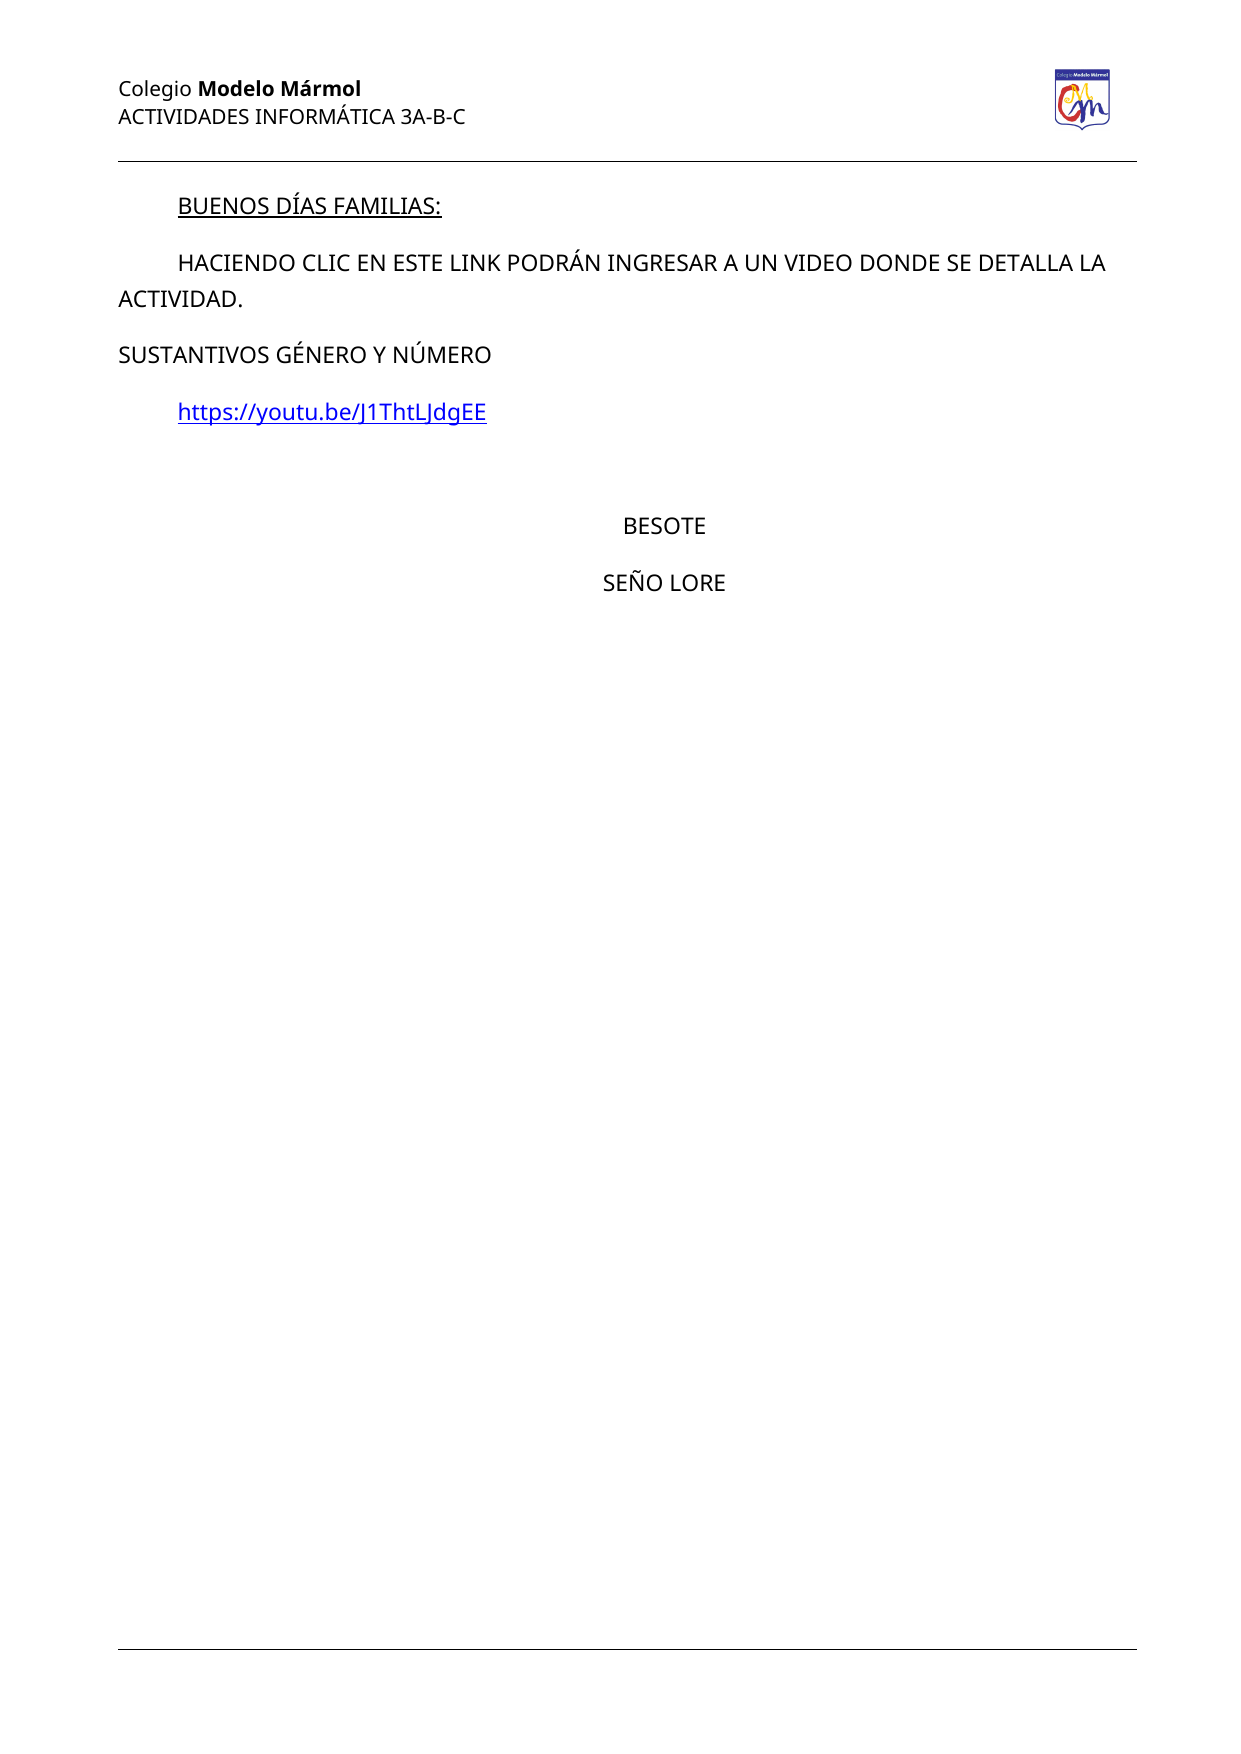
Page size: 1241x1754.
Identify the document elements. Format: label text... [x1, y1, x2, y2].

text SUSTANTIVOS GÉNERO Y NÚMERO [118, 339, 1137, 371]
text BESOTE [118, 510, 1137, 541]
text SEÑO LORE [118, 566, 1137, 598]
text HACIENDO CLIC EN ESTE LINK PODRÁN INGRESAR A UN VIDEO DONDE SE DETALLA LA ACTIVIDAD. [118, 247, 1137, 314]
picture [1054, 69, 1110, 131]
text BUENOS DÍAS FAMILIAS: [118, 190, 1137, 221]
text https://youtu.be/J1ThtLJdgEE [118, 396, 1137, 427]
